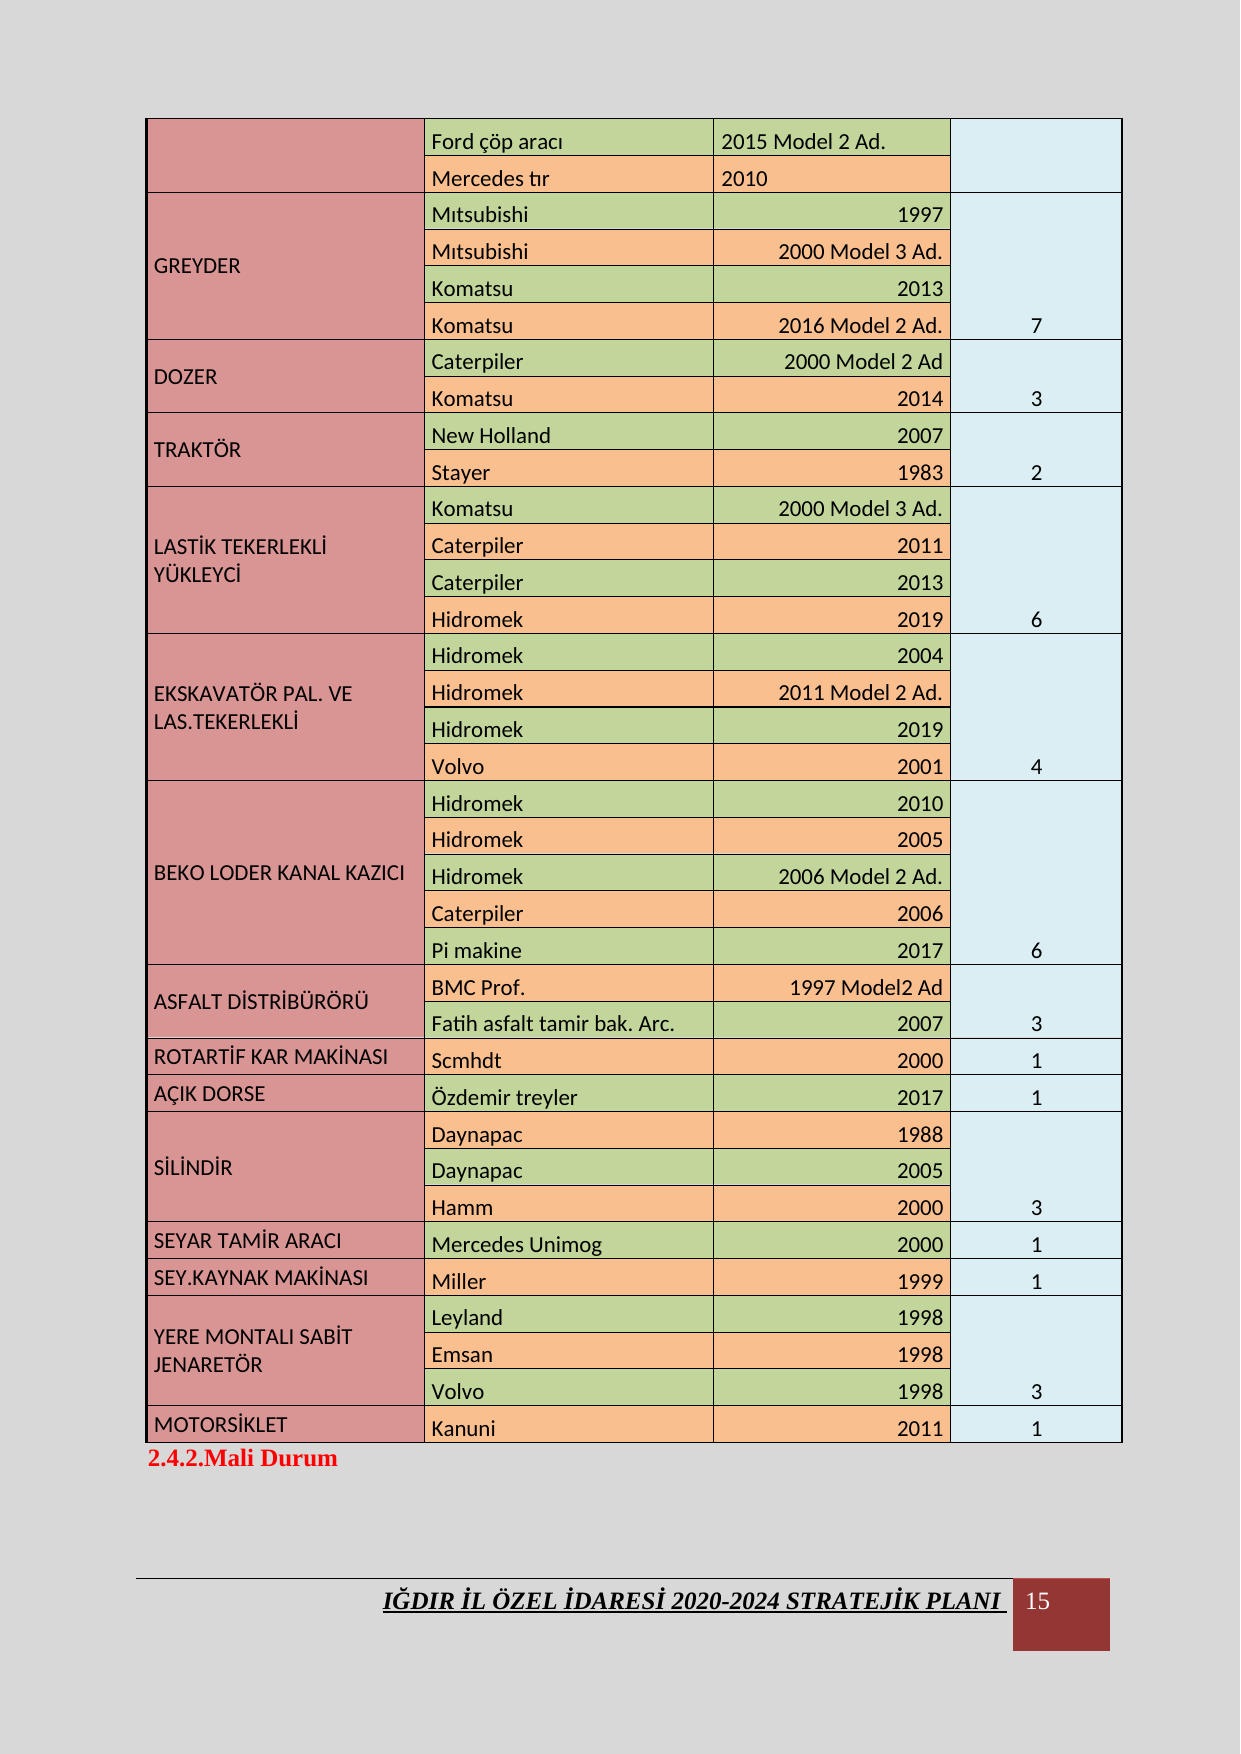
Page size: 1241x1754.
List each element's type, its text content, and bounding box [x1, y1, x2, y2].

table_cell ASFALT DİSTRİBÜRÖRÜ [148, 965, 424, 1037]
table_cell 2000 [714, 1186, 950, 1221]
table_cell 2 [951, 413, 1121, 486]
table_cell 2007 [714, 413, 950, 449]
table_cell 1983 [714, 450, 950, 486]
table_cell 2006 [714, 891, 950, 927]
table_cell Komatsu [425, 487, 713, 523]
table_cell 3 [951, 1112, 1121, 1221]
table_cell 2016 Model 2 Ad. [714, 303, 950, 339]
table_cell SEY.KAYNAK MAKİNASI [148, 1259, 424, 1295]
table_cell 2000 Model 3 Ad. [714, 487, 950, 523]
table_cell 2013 [714, 560, 950, 596]
table_cell TRAKTÖR [148, 413, 424, 486]
table_cell 2000 Model 2 Ad [714, 340, 950, 376]
table_cell MOTORSİKLET [148, 1406, 424, 1442]
table_cell Hidromek [425, 708, 713, 743]
table_cell 1998 [714, 1333, 950, 1368]
table_cell 2019 [714, 597, 950, 633]
table_cell 2005 [714, 818, 950, 853]
table_cell BEKO LODER KANAL KAZICI [148, 781, 424, 964]
table_cell 1 [951, 1039, 1121, 1074]
table_cell New Holland [425, 413, 713, 449]
table_cell 2011 Model 2 Ad. [714, 671, 950, 706]
subtitle 2.4.2.Mali Durum [148, 1443, 1122, 1472]
table_cell 1998 [714, 1369, 950, 1405]
table_cell Leyland [425, 1296, 713, 1332]
table_cell Hamm [425, 1186, 713, 1221]
table_cell Miller [425, 1259, 713, 1295]
table_cell 1997 Model2 Ad [714, 965, 950, 1001]
table_cell 6 [951, 781, 1121, 964]
table_cell Komatsu [425, 303, 713, 339]
table_cell 2010 [714, 156, 950, 192]
table_cell Mıtsubishi [425, 193, 713, 228]
table_cell Özdemir treyler [425, 1075, 713, 1111]
table_cell SEYAR TAMİR ARACI [148, 1222, 424, 1258]
table_cell GREYDER [148, 193, 424, 339]
table_cell Fatih asfalt tamir bak. Arc. [425, 1002, 713, 1037]
table_cell AÇIK DORSE [148, 1075, 424, 1111]
table_cell 2004 [714, 634, 950, 670]
table_cell Hidromek [425, 597, 713, 633]
table_cell Mercedes Unimog [425, 1222, 713, 1258]
table_cell 1 [951, 1259, 1121, 1295]
table_cell Emsan [425, 1333, 713, 1368]
table_cell Caterpiler [425, 340, 713, 376]
table_cell 2000 [714, 1039, 950, 1074]
table_cell Scmhdt [425, 1039, 713, 1074]
table_cell Daynapac [425, 1149, 713, 1184]
table_cell Komatsu [425, 377, 713, 412]
table_cell Caterpiler [425, 524, 713, 559]
table_cell Volvo [425, 1369, 713, 1405]
table_cell Komatsu [425, 266, 713, 302]
table_cell 3 [951, 1296, 1121, 1405]
table_cell Stayer [425, 450, 713, 486]
table_cell 1998 [714, 1296, 950, 1332]
table_cell 2013 [714, 266, 950, 302]
table_cell 3 [951, 965, 1121, 1037]
table_cell 3 [951, 340, 1121, 412]
table_cell ROTARTİF KAR MAKİNASI [148, 1039, 424, 1074]
table_cell EKSKAVATÖR PAL. VE LAS.TEKERLEKLİ [148, 634, 424, 780]
table_cell Hidromek [425, 818, 713, 853]
table_cell 2010 [714, 781, 950, 817]
table_cell 1 [951, 1406, 1121, 1442]
table_cell 2011 [714, 1406, 950, 1442]
table_cell 6 [951, 487, 1121, 633]
table_cell SİLİNDİR [148, 1112, 424, 1221]
table_cell 7 [951, 193, 1121, 339]
table_cell 1997 [714, 193, 950, 228]
table_cell DOZER [148, 340, 424, 412]
table_cell Mıtsubishi [425, 230, 713, 265]
table_cell Daynapac [425, 1112, 713, 1148]
table_cell Hidromek [425, 855, 713, 890]
table_cell 2000 [714, 1222, 950, 1258]
table_cell 1 [951, 1075, 1121, 1111]
table_cell 2006 Model 2 Ad. [714, 855, 950, 890]
table_cell YERE MONTALI SABİT JENARETÖR [148, 1296, 424, 1405]
table_cell 1999 [714, 1259, 950, 1295]
table_cell 2005 [714, 1149, 950, 1184]
table_cell Hidromek [425, 781, 713, 817]
table_cell Ford çöp aracı [425, 119, 713, 155]
table_cell Mercedes tır [425, 156, 713, 192]
table_cell 1 [951, 1222, 1121, 1258]
table_cell Pi makine [425, 928, 713, 964]
table_cell 2011 [714, 524, 950, 559]
table_cell 2019 [714, 708, 950, 743]
table_cell 4 [951, 634, 1121, 780]
table_cell 2007 [714, 1002, 950, 1037]
table_cell Caterpiler [425, 891, 713, 927]
table_cell BMC Prof. [425, 965, 713, 1001]
table_cell 2001 [714, 744, 950, 780]
table_cell Kanuni [425, 1406, 713, 1442]
table_cell 2015 Model 2 Ad. [714, 119, 950, 155]
table_cell LASTİK TEKERLEKLİ YÜKLEYCİ [148, 487, 424, 633]
table_cell Volvo [425, 744, 713, 780]
table_cell 2017 [714, 1075, 950, 1111]
table_cell 2014 [714, 377, 950, 412]
table_cell Caterpiler [425, 560, 713, 596]
table_cell Hidromek [425, 671, 713, 706]
table_cell Hidromek [425, 634, 713, 670]
table_cell 2000 Model 3 Ad. [714, 230, 950, 265]
table_cell 2017 [714, 928, 950, 964]
table_cell 1988 [714, 1112, 950, 1148]
